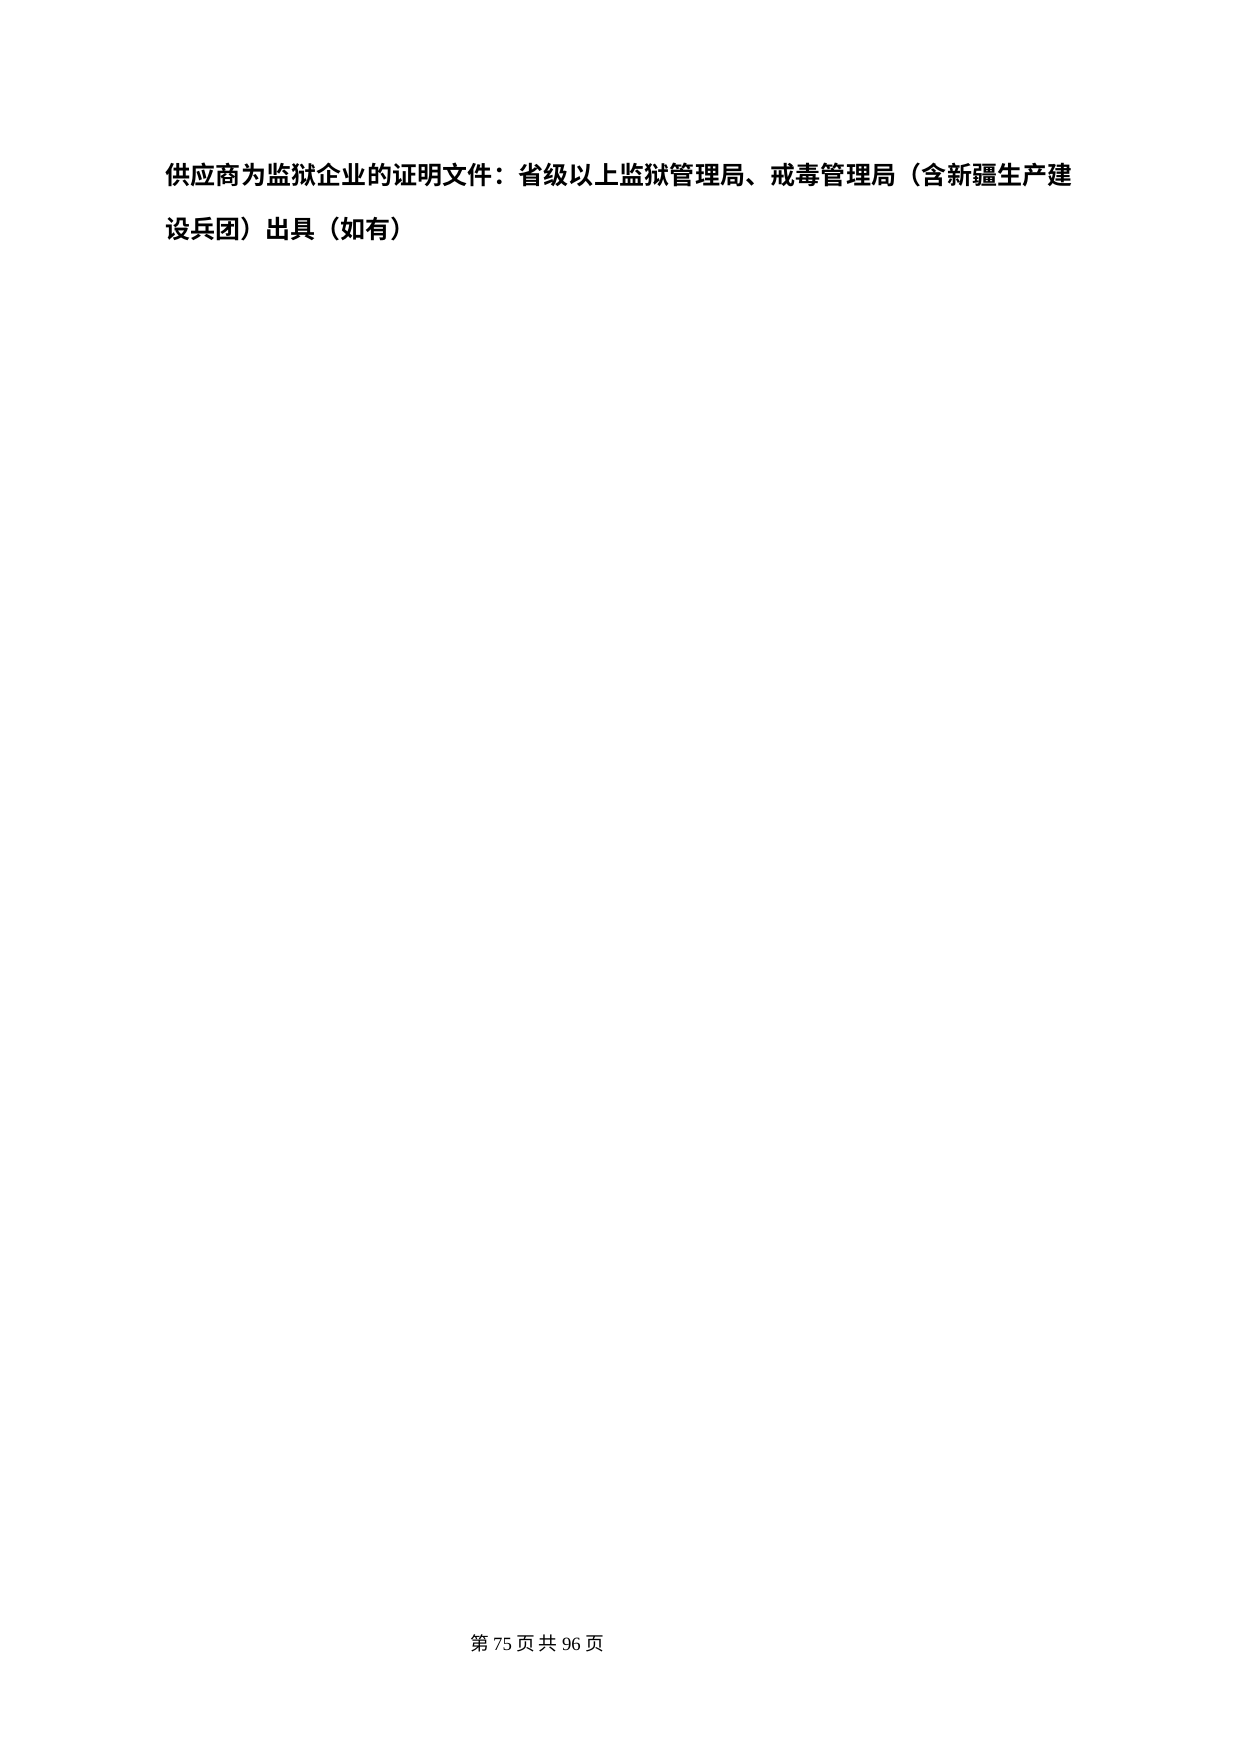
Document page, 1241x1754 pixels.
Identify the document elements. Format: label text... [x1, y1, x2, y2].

text 供应商为监狱企业的证明文件：省级以上监狱管理局、戒毒管理局（含新疆生产建设兵团）出具（如有） [165, 155, 1075, 246]
